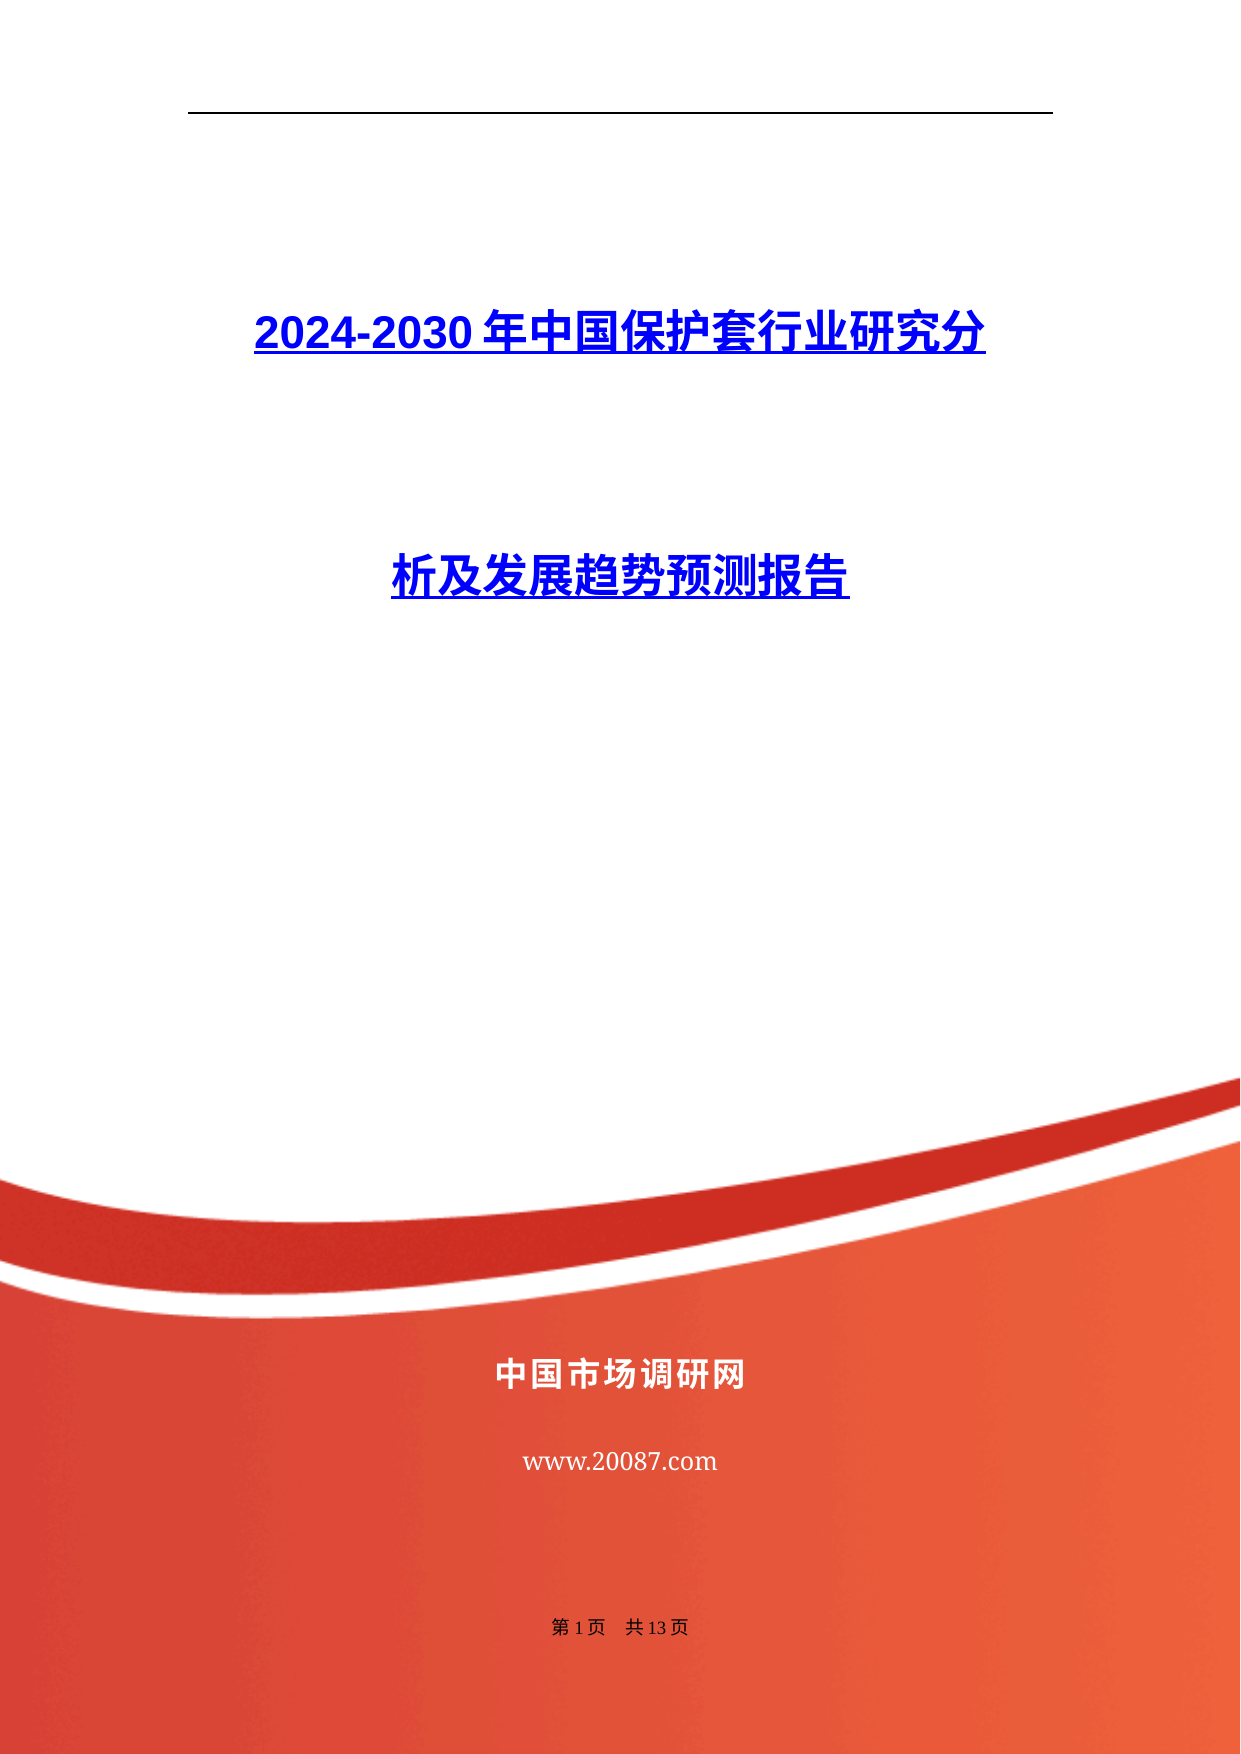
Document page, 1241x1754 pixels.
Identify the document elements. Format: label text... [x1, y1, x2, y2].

table_header 2024-2030年中国保护套行业研究分析及发展趋势预测报告 [188, 207, 1053, 773]
subtitle 中国市场调研网 [187, 1339, 1053, 1404]
picture [0, 1006, 1241, 1754]
text www.20087.com [187, 1428, 1053, 1493]
